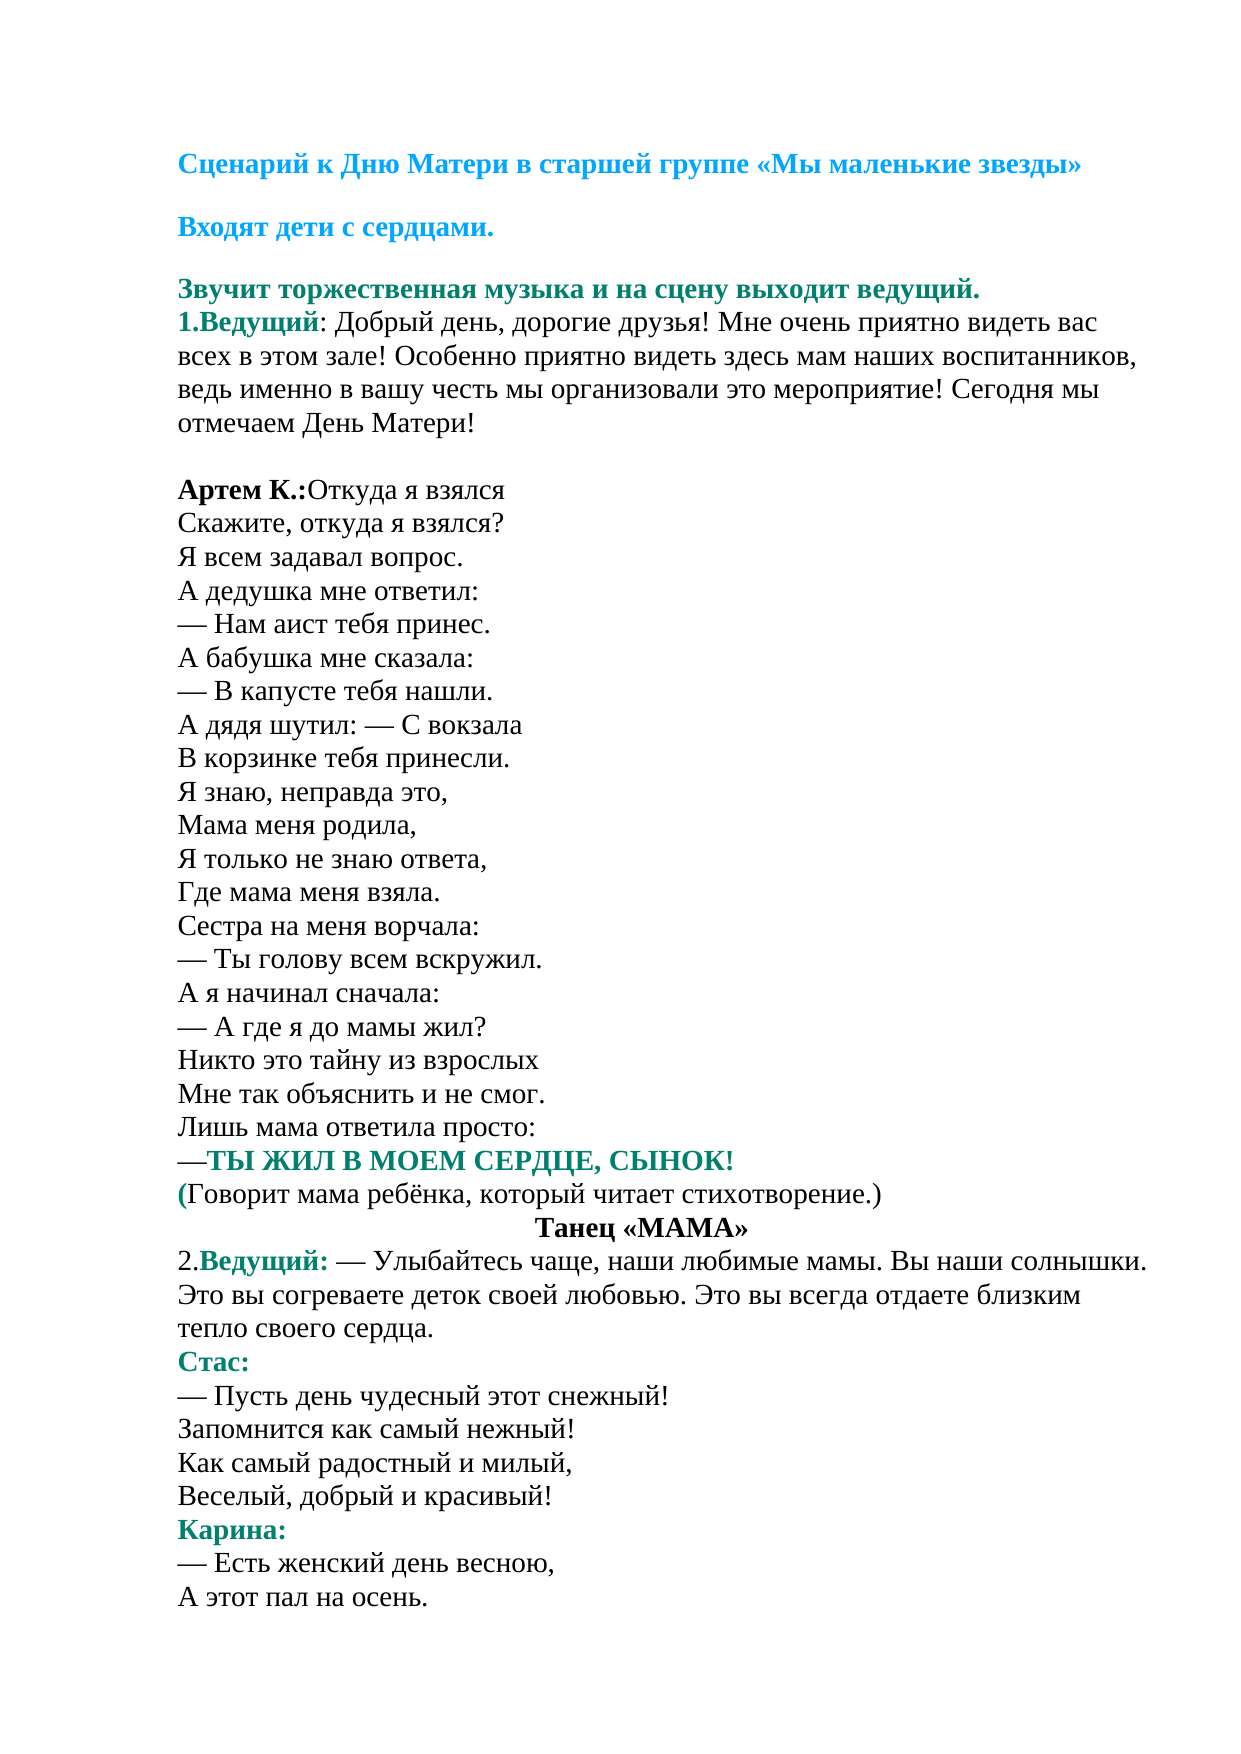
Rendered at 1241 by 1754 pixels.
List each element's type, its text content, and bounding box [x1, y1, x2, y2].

text Стас: — Пусть день чудесный этот снежный! Запомнится как самый нежный! Как самый радостный и милый, Веселый, добрый и красивый! [177, 1344, 1152, 1512]
text Сценарий к Дню Матери в старшей группе «Мы маленькие звезды» [177, 147, 1152, 180]
text 1.Ведущий: Добрый день, дорогие друзья! Мне очень приятно видеть вас всех в этом зале! Особенно приятно видеть здесь мам наших воспитанников, ведь именно в вашу честь мы организовали это мероприятие! Сегодня мы отмечаем День Матери! Артем К.:Откуда я взялся Скажите, откуда я взялся? Я всем задавал вопрос. А дедушка мне ответил: — Нам аист тебя принес. А бабушка мне сказала: — В капусте тебя нашли. А дядя шутил: — С вокзала В корзинке тебя принесли. Я знаю, неправда это, Мама меня родила, Я только не знаю ответа, Где мама меня взяла. Сестра на меня ворчала: — Ты голову всем вскружил. А я начинал сначала: — А где я до мамы жил? Никто это тайну из взрослых Мне так объяснить и не смог. Лишь мама ответила просто: —ТЫ ЖИЛ В МОЕМ СЕРДЦЕ, СЫНОК! (Говорит мама ребёнка, который читает стихотворение.) Танец «МАМА» 2.Ведущий: — Улыбайтесь чаще, наши любимые мамы. Вы наши солнышки. Это вы согреваете деток своей любовью. Это вы всегда отдаете близким тепло своего сердца. [177, 304, 1152, 1344]
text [177, 1512, 1152, 1612]
text Звучит торжественная музыка и на сцену выходит ведущий. [177, 271, 1152, 304]
text Входят дети с сердцами. [177, 209, 1152, 242]
